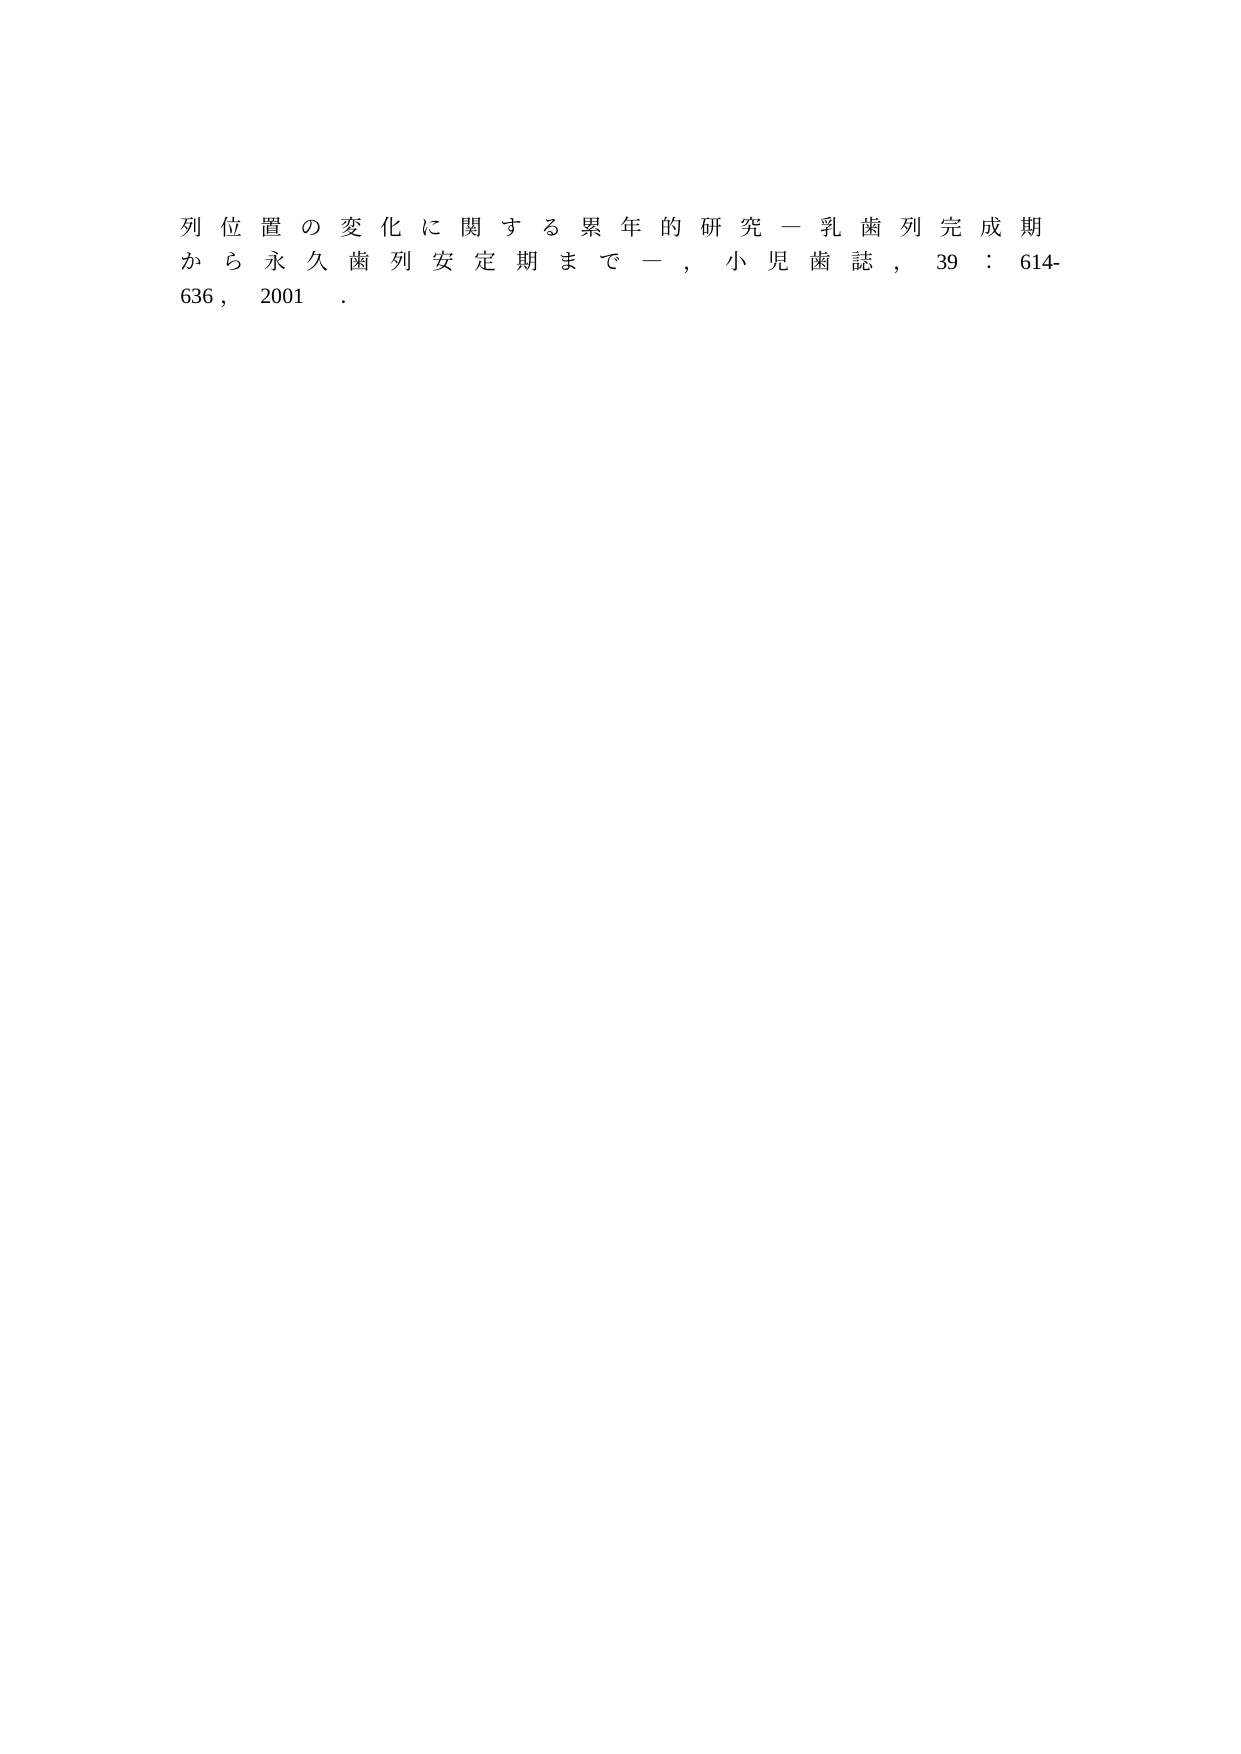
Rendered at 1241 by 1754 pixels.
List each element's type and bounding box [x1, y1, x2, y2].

text [180, 208, 1060, 311]
